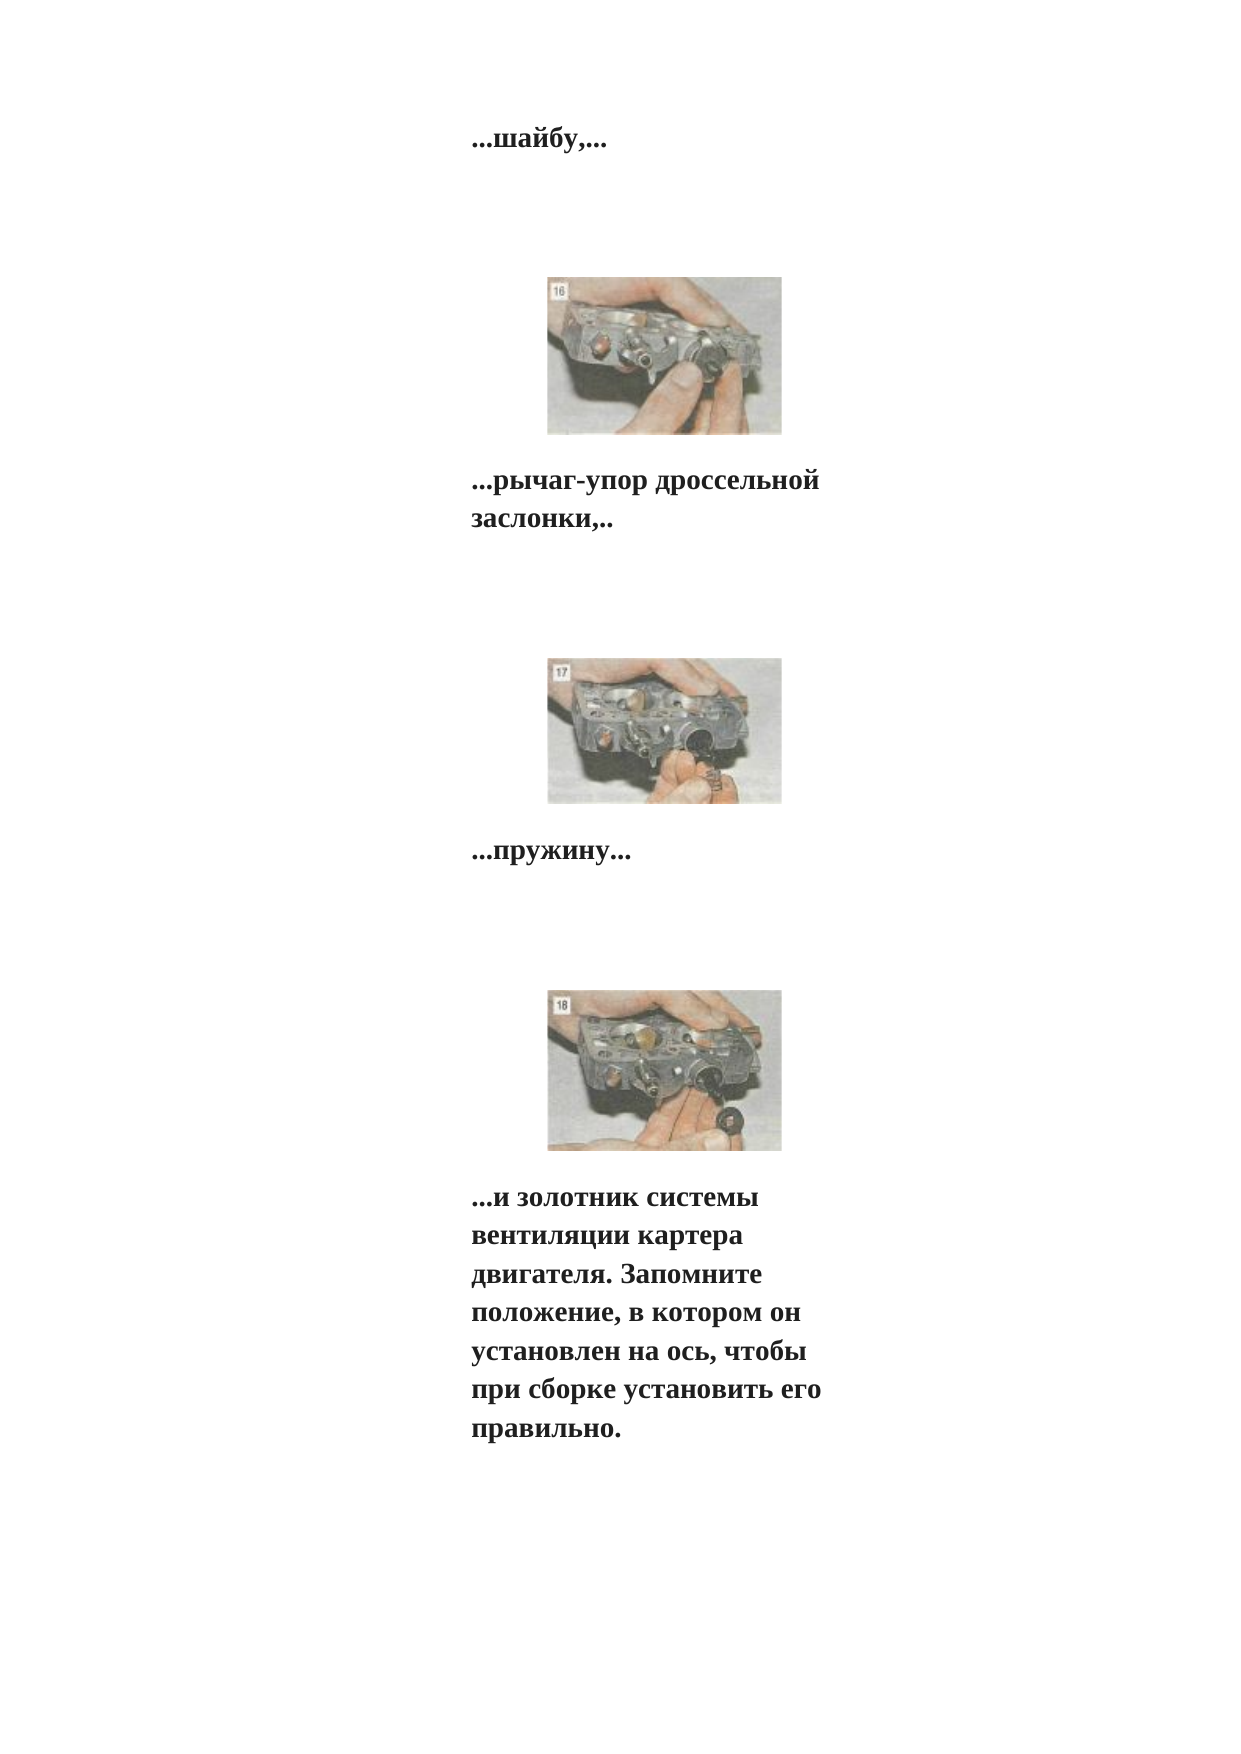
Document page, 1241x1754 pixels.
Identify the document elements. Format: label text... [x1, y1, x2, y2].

table_cell ...и золотник системы вентиляции картера двигателя. Запомните положение, в котором он установлен на ось, чтобы при сборке установить его правильно. [470, 1177, 859, 1470]
table_header [470, 657, 859, 830]
table_cell ...рычаг-упор дроссельной заслонки,.. [470, 460, 859, 560]
table_header [470, 989, 859, 1177]
picture [547, 277, 782, 435]
table_cell ...шайбу,... [470, 118, 859, 179]
table_cell ...пружину... [470, 830, 859, 892]
picture [547, 990, 782, 1151]
table_header [470, 276, 859, 460]
picture [547, 658, 782, 804]
